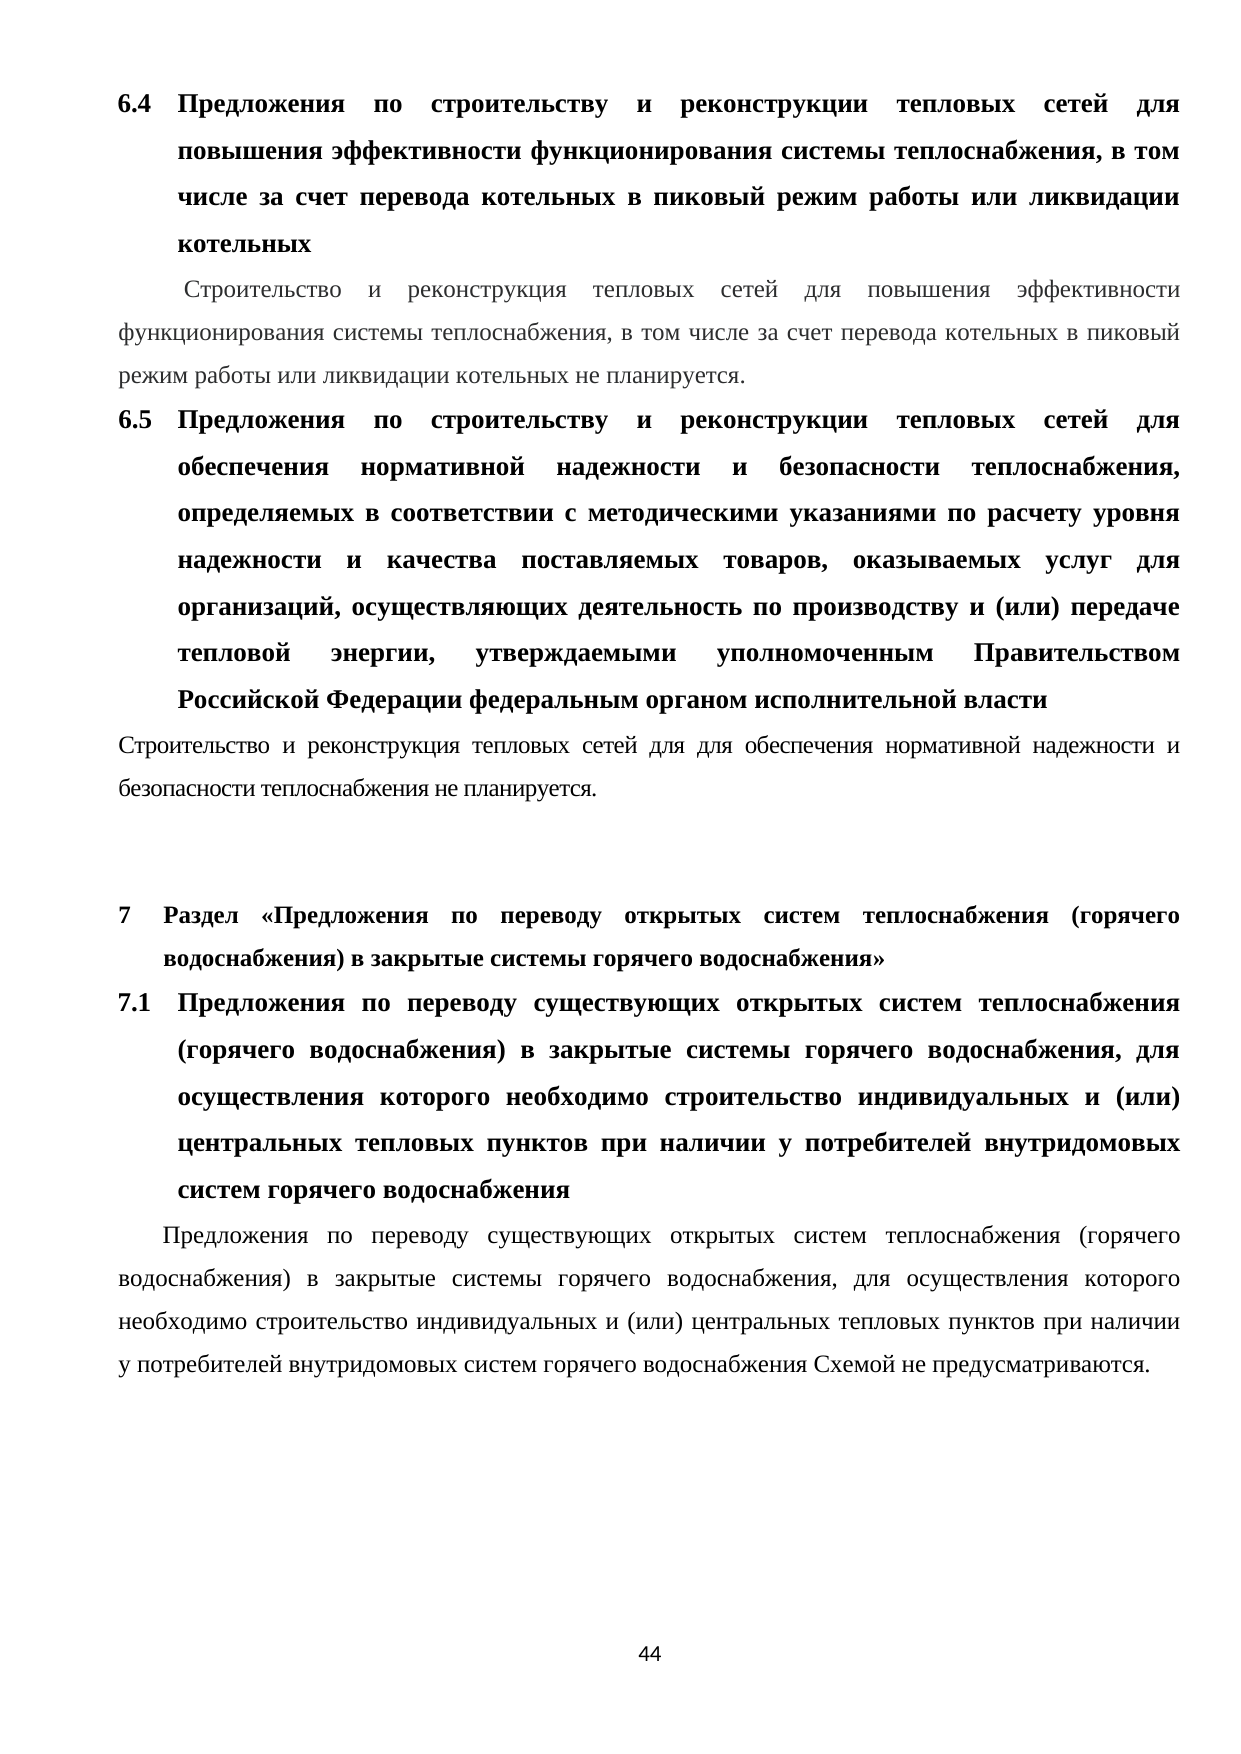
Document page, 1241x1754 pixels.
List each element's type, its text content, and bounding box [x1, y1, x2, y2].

subtitle Предложения по строительству и реконструкции тепловых сетей для повышения эффективности функционирования системы теплоснабжения, в том числе за счет перевода котельных в пиковый режим работы или ликвидации котельных [117, 87, 1181, 258]
text Строительство и реконструкция тепловых сетей для повышения эффективности функционирования системы теплоснабжения, в том числе за счет перевода котельных в пиковый режим работы или ликвидации котельных не планируется. [118, 274, 1181, 317]
text Строительство и реконструкция тепловых сетей для повышения эффективности функционирования системы теплоснабжения, в том числе за счет перевода котельных в пиковый режим работы или ликвидации котельных не планируется. [118, 346, 1181, 389]
subtitle Раздел «Предложения по переводу открытых систем теплоснабжения (горячего водоснабжения) в закрытые системы горячего водоснабжения» [118, 900, 1181, 972]
text Предложения по переводу существующих открытых систем теплоснабжения (горячего водоснабжения) в закрытые системы горячего водоснабжения, для осуществления которого необходимо строительство индивидуальных и (или) центральных тепловых пунктов при наличии у потребителей внутридомовых систем горячего водоснабжения Схемой не предусматриваются. [118, 1220, 1181, 1378]
subtitle Предложения по переводу существующих открытых систем теплоснабжения (горячего водоснабжения) в закрытые системы горячего водоснабжения, для осуществления которого необходимо строительство индивидуальных и (или) центральных тепловых пунктов при наличии у потребителей внутридомовых систем горячего водоснабжения [117, 986, 1181, 1204]
text Строительство и реконструкция тепловых сетей для для обеспечения нормативной надежности и безопасности теплоснабжения не планируется. [118, 730, 1181, 802]
subtitle Предложения по строительству и реконструкции тепловых сетей для обеспечения нормативной надежности и безопасности теплоснабжения, определяемых в соответствии с методическими указаниями по расчету уровня надежности и качества поставляемых товаров, оказываемых услуг для организаций, осуществляющих деятельность по производству и (или) передаче тепловой энергии, утверждаемыми уполномоченным Правительством Российской Федерации федеральным органом исполнительной власти [118, 403, 1181, 714]
